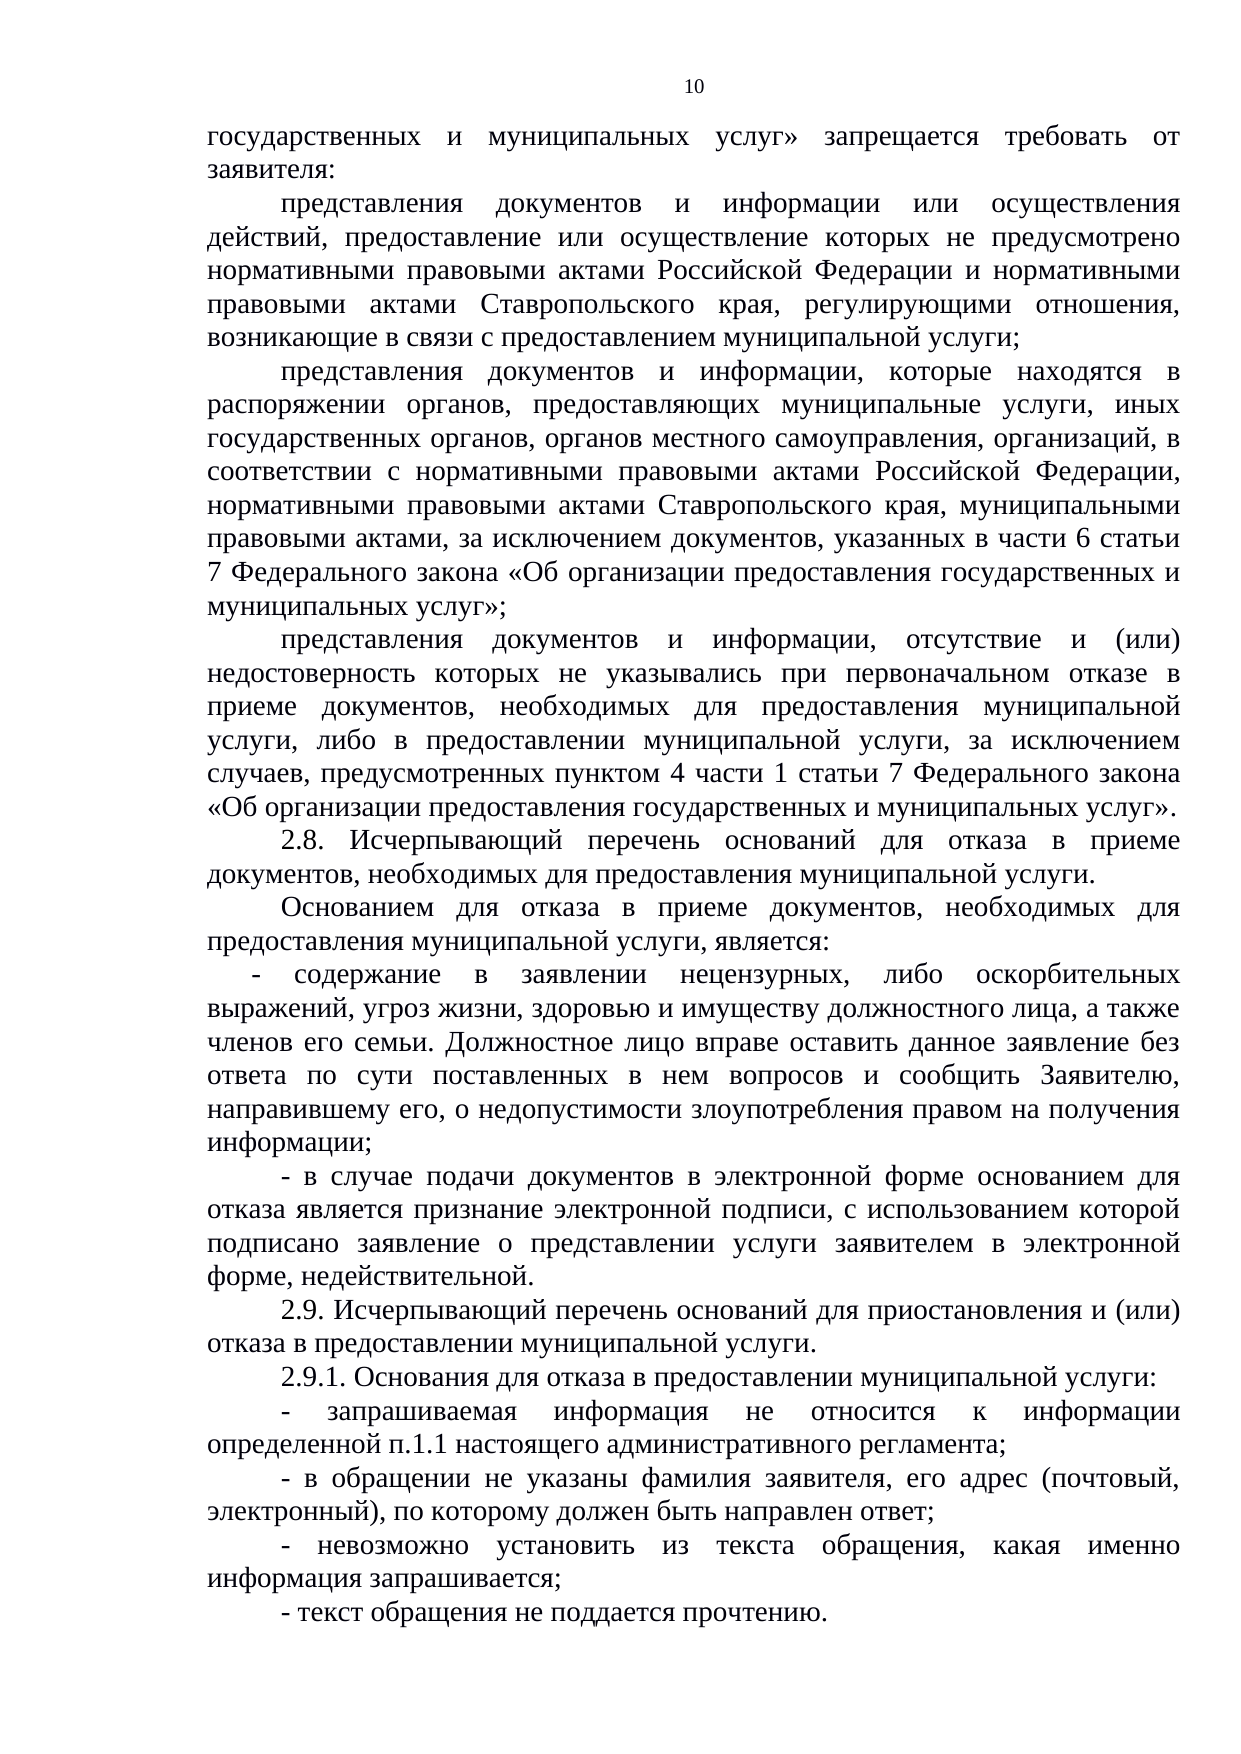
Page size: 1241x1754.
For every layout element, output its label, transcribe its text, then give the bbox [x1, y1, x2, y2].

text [207, 118, 1181, 185]
text представления документов и информации или осуществления действий, предоставление или осуществление которых не предусмотрено нормативными правовыми актами Российской Федерации и нормативными правовыми актами Ставропольского края, регулирующими отношения, возникающие в связи с предоставлением муниципальной услуги; [207, 185, 1181, 353]
text - в обращении не указаны фамилия заявителя, его адрес (почтовый, электронный), по которому должен быть направлен ответ; [207, 1460, 1181, 1527]
text - текст обращения не поддается прочтению. [207, 1594, 1181, 1627]
text 2.9.1. Основания для отказа в предоставлении муниципальной услуги: [207, 1359, 1181, 1393]
text - в случае подачи документов в электронной форме основанием для отказа является признание электронной подписи, с использованием которой подписано заявление о представлении услуги заявителем в электронной форме, недействительной. [207, 1158, 1181, 1292]
text представления документов и информации, которые находятся в распоряжении органов, предоставляющих муниципальные услуги, иных государственных органов, органов местного самоуправления, организаций, в соответствии с нормативными правовыми актами Российской Федерации, нормативными правовыми актами Ставропольского края, муниципальными правовыми актами, за исключением документов, указанных в части 6 статьи 7 Федерального закона «Об организации предоставления государственных и муниципальных услуг»; [207, 353, 1181, 621]
text 2.8. Исчерпывающий перечень оснований для отказа в приеме документов, необходимых для предоставления муниципальной услуги. [207, 822, 1181, 889]
text - запрашиваемая информация не относится к информации определенной п.1.1 настоящего административного регламента; [207, 1393, 1181, 1460]
text представления документов и информации, отсутствие и (или) недостоверность которых не указывались при первоначальном отказе в приеме документов, необходимых для предоставления муниципальной услуги, либо в предоставлении муниципальной услуги, за исключением случаев, предусмотренных пунктом 4 части 1 статьи 7 Федерального закона «Об организации предоставления государственных и муниципальных услуг». [207, 621, 1181, 822]
text Основанием для отказа в приеме документов, необходимых для предоставления муниципальной услуги, является: [207, 889, 1181, 957]
text 2.9. Исчерпывающий перечень оснований для приостановления и (или) отказа в предоставлении муниципальной услуги. [207, 1292, 1181, 1359]
text - невозможно установить из текста обращения, какая именно информация запрашивается; [207, 1527, 1181, 1594]
text - содержание в заявлении нецензурных, либо оскорбительных выражений, угроз жизни, здоровью и имуществу должностного лица, а также членов его семьи. Должностное лицо вправе оставить данное заявление без ответа по сути поставленных в нем вопросов и сообщить Заявителю, направившему его, о недопустимости злоупотребления правом на получения информации; [207, 957, 1181, 1158]
